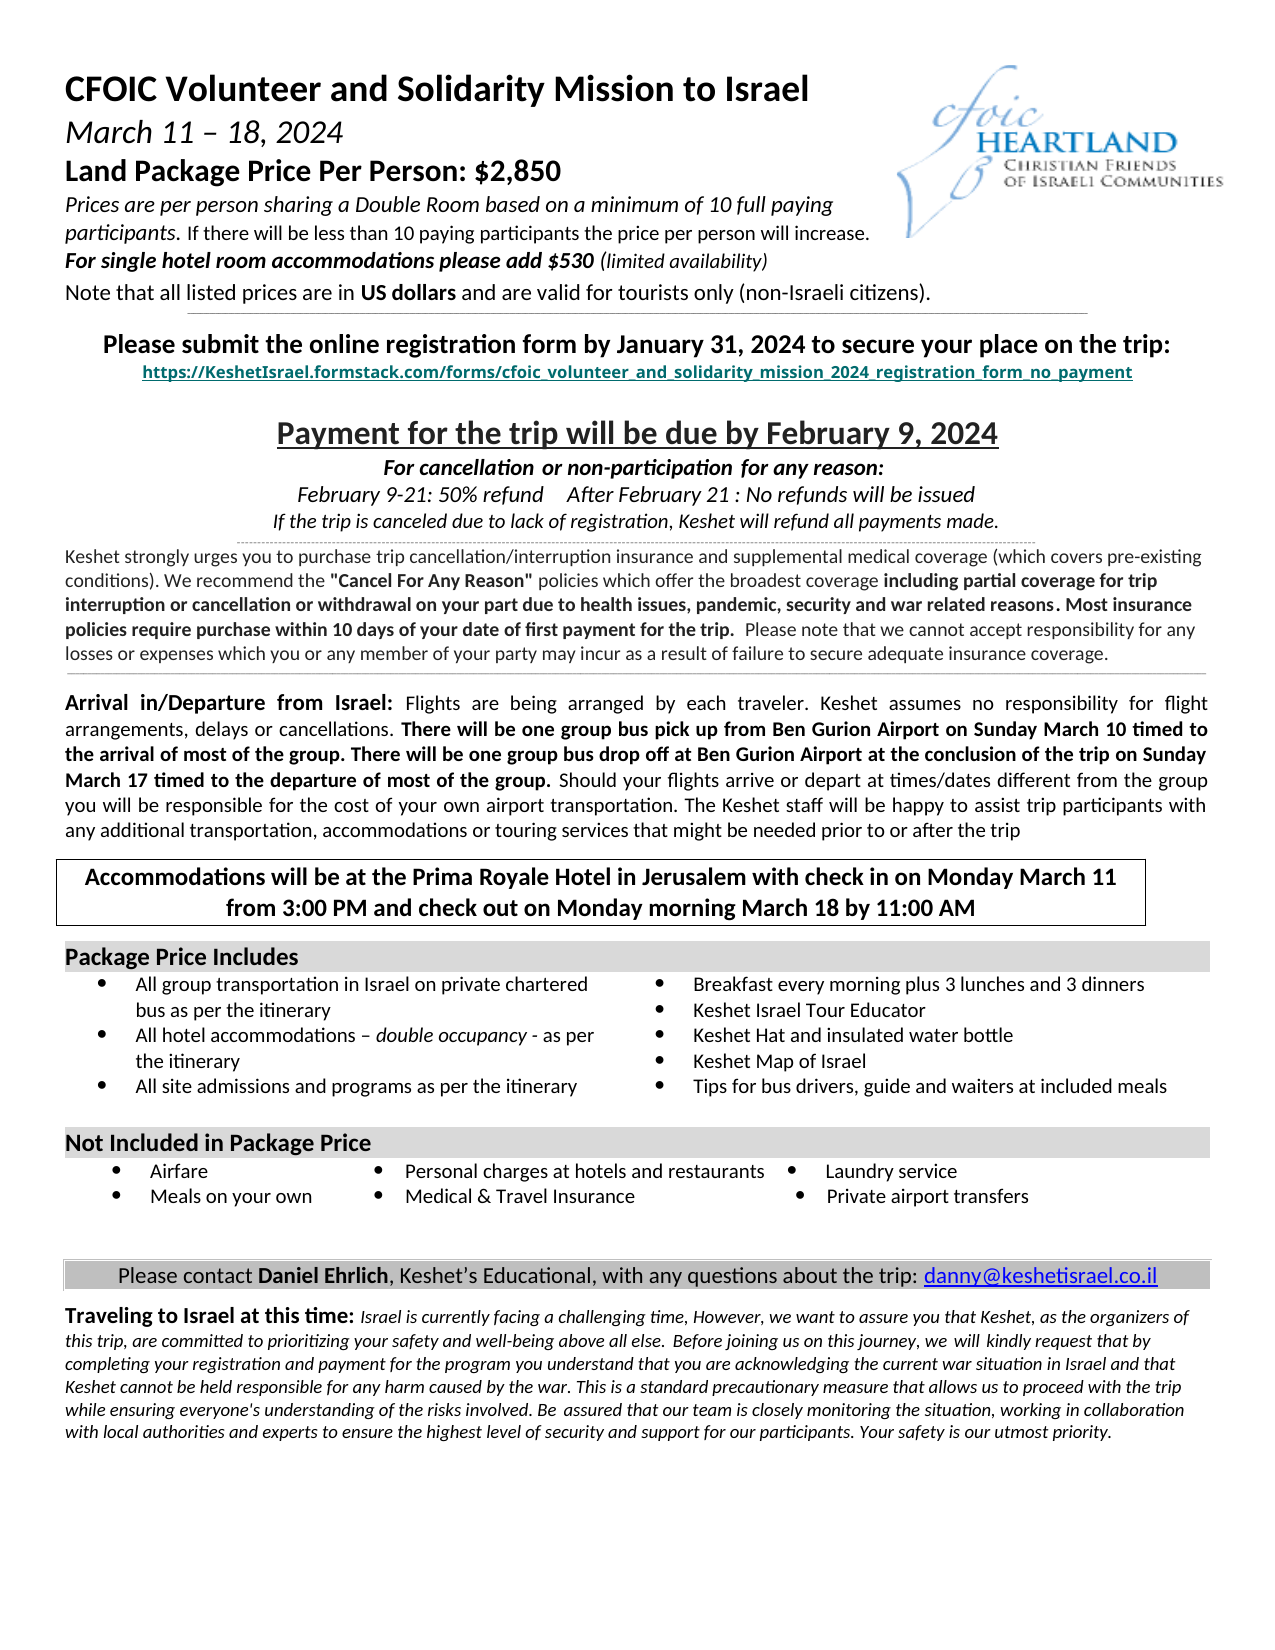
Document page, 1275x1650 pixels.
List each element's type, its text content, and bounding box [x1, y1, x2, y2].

text Traveling to Israel at this time: Israel is currently facing a challenging time, However, we want to assure you that Keshet, as the organizers of this trip, are committed to prioritizing your safety and well-being above all else. Before joining us on this journey, we will kindly request that by completing your registration and payment for the program you understand that you are acknowledging the current war situation in Israel and that Keshet cannot be held responsible for any harm caused by the war. This is a standard precautionary measure that allows us to proceed with the trip while ensuring everyone's understanding of the risks involved. Be assured that our team is closely monitoring the situation, working in collaboration with local authorities and experts to ensure the highest level of security and support for our participants. Your safety is our utmost priority. [65, 1301, 1210, 1443]
text https://KeshetIsrael.formstack.com/forms/cfoic_volunteer_and_solidarity_mission_2024_registration_form_no_payment [65, 360, 1210, 412]
text Please submit the online registration form by January 31, 2024 to secure your place on the trip: [65, 327, 1210, 360]
text Not Included in Package Price [65, 1127, 1210, 1158]
picture [895, 65, 1238, 237]
text Package Price Includes [65, 941, 1210, 972]
table_header Personal charges at hotels and restaurants Medical & Travel Insurance [356, 1158, 778, 1259]
table_header Airfare Meals on your own [64, 1158, 356, 1259]
text Arrival in/Departure from Israel: Flights are being arranged by each traveler. Keshet assumes no responsibility for flight arrangements, delays or cancellations. There will be one group bus pick up from Ben Gurion Airport on Sunday March 10 timed to the arrival of most of the group. There will be one group bus drop off at Ben Gurion Airport at the conclusion of the trip on Sunday March 17 timed to the departure of most of the group. Should your flights arrive or depart at times/dates different from the group you will be responsible for the cost of your own airport transportation. The Keshet staff will be happy to assist trip participants with any additional transportation, accommodations or touring services that might be needed prior to or after the trip [65, 688, 1210, 843]
table_header All group transportation in Israel on private chartered bus as per the itinerary All hotel accommodations – double occupancy - as per the itinerary All site admissions and programs as per the itinerary [86, 972, 625, 1127]
text For cancellation or non-participation for any reason: [65, 453, 1210, 481]
text Land Package Price Per Person: $2,850 [65, 152, 895, 190]
text Please contact Daniel Ehrlich, Keshet’s Educational, with any questions about the trip: danny@keshetisrael.co.il [65, 1261, 1210, 1289]
text March 11 – 18, 2024 [65, 111, 895, 152]
table_header Laundry service Private airport transfers [778, 1158, 1211, 1259]
text February 9-21: 50% refund After February 21 : No refunds will be issued [65, 481, 1210, 509]
text CFOIC Volunteer and Solidarity Mission to Israel [65, 65, 895, 111]
text Note that all listed prices are in US dollars and are valid for tourists only (non-Israeli citizens). [65, 276, 1210, 306]
text Keshet strongly urges you to purchase trip cancellation/interruption insurance and supplemental medical coverage (which covers pre-existing conditions). We recommend the "Cancel For Any Reason" policies which offer the broadest coverage including partial coverage for trip interruption or cancellation or withdrawal on your part due to health issues, pandemic, security and war related reasons. Most insurance policies require purchase within 10 days of your date of first payment for the trip. Please note that we cannot accept responsibility for any losses or expenses which you or any member of your party may incur as a result of failure to secure adequate insurance coverage. [65, 544, 1210, 665]
text Prices are per person sharing a Double Room based on a minimum of 10 full paying participants. If there will be less than 10 paying participants the price per person will increase. For single hotel room accommodations please add $530 (limited availability) [65, 190, 1210, 274]
text Payment for the trip will be due by February 9, 2024 [65, 412, 1210, 453]
text Accommodations will be at the Prima Royale Hotel in Jerusalem with check in on Monday March 11 from 3:00 PM and check out on Monday morning March 18 by 11:00 AM [57, 860, 1145, 925]
table_header Breakfast every morning plus 3 lunches and 3 dinners Keshet Israel Tour Educator Keshet Hat and insulated water bottle Keshet Map of Israel Tips for bus drivers, guide and waiters at included meals [625, 972, 1189, 1127]
text If the trip is canceled due to lack of registration, Keshet will refund all payments made. [65, 509, 1210, 534]
